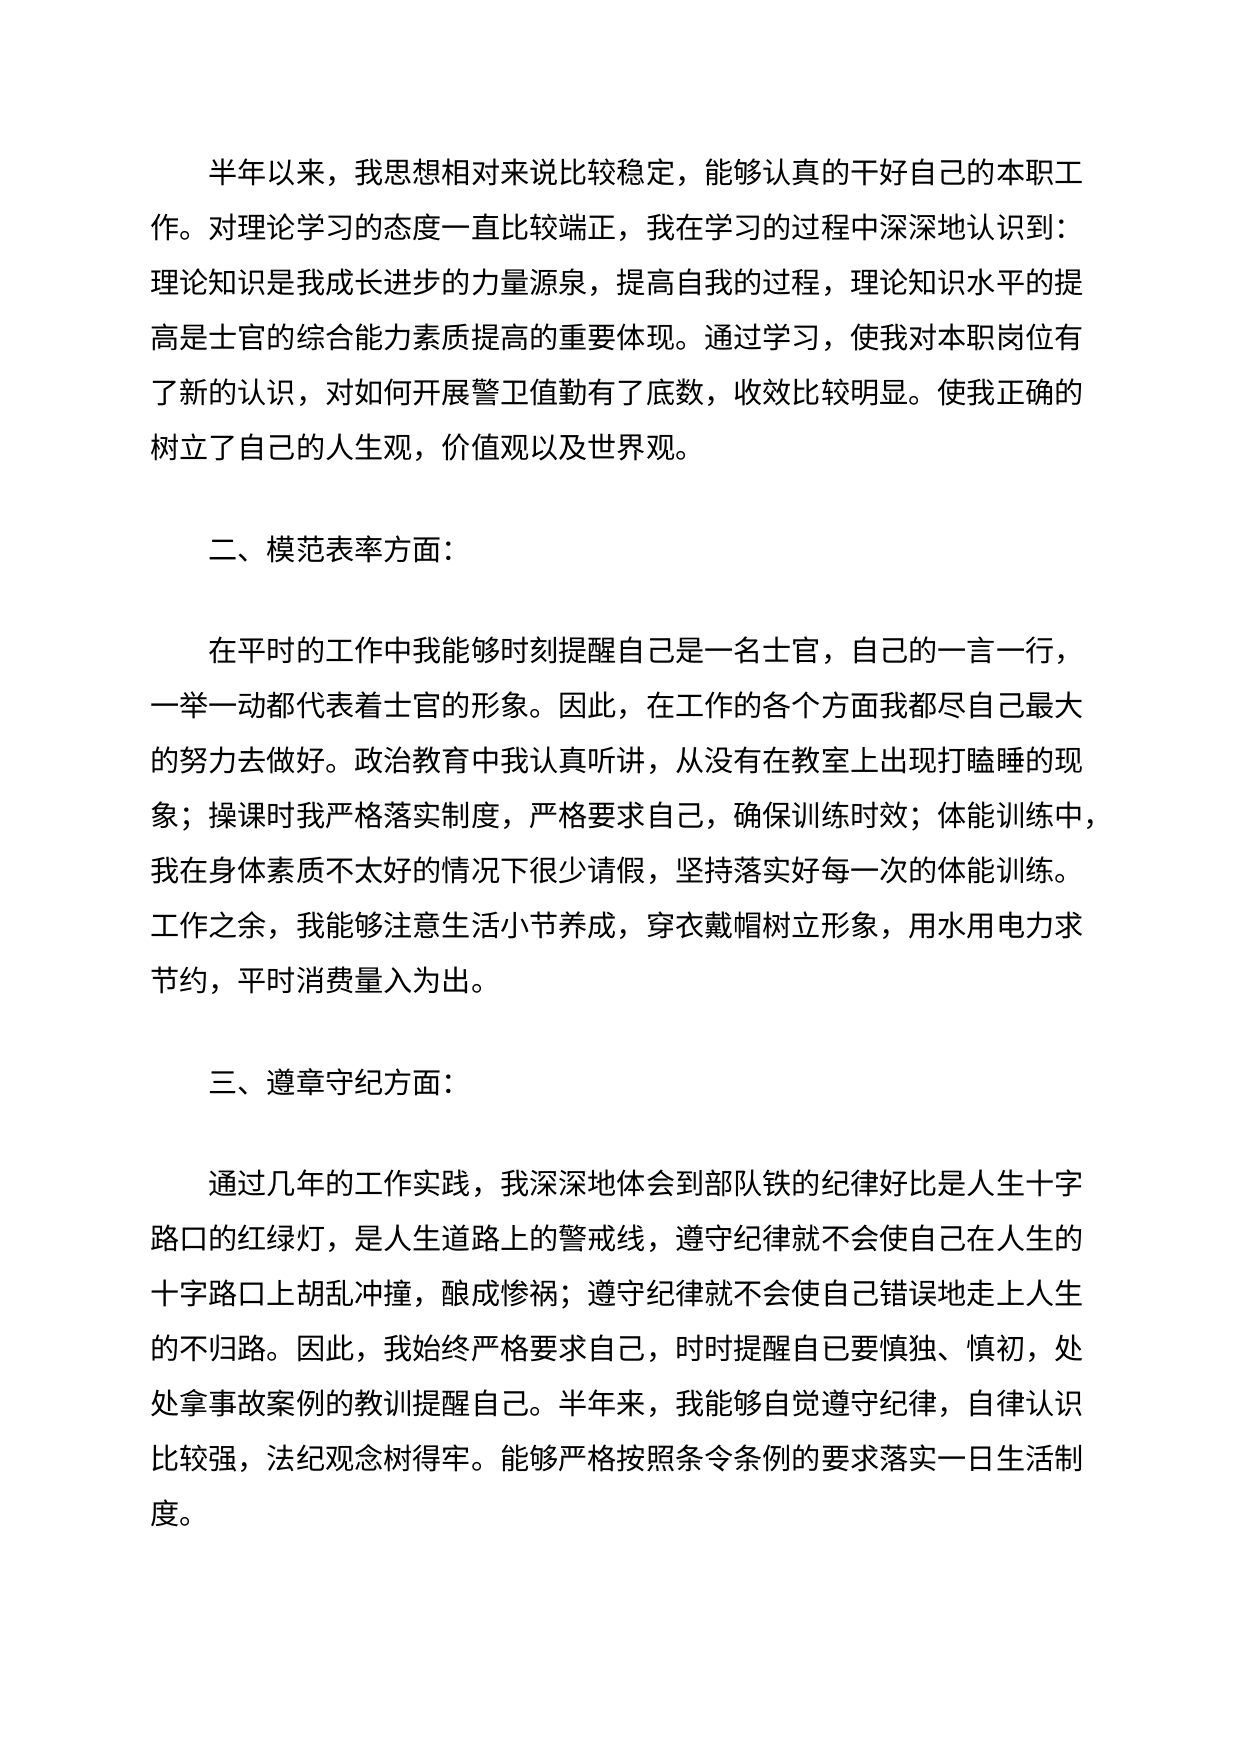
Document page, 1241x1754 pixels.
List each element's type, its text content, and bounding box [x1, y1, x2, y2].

text 通过几年的工作实践，我深深地体会到部队铁的纪律好比是人生十字路口的红绿灯，是人生道路上的警戒线，遵守纪律就不会使自己在人生的十字路口上胡乱冲撞，酿成惨祸；遵守纪律就不会使自己错误地走上人生的不归路。因此，我始终严格要求自己，时时提醒自已要慎独、慎初，处处拿事故案例的教训提醒自己。半年来，我能够自觉遵守纪律，自律认识比较强，法纪观念树得牢。能够严格按照条令条例的要求落实一日生活制度。 [150, 1161, 1090, 1533]
text 二、模范表率方面： [150, 526, 1090, 568]
text 在平时的工作中我能够时刻提醒自己是一名士官，自己的一言一行，一举一动都代表着士官的形象。因此，在工作的各个方面我都尽自己最大的努力去做好。政治教育中我认真听讲，从没有在教室上出现打瞌睡的现象；操课时我严格落实制度，严格要求自己，确保训练时效；体能训练中，我在身体素质不太好的情况下很少请假，坚持落实好每一次的体能训练。工作之余，我能够注意生活小节养成，穿衣戴帽树立形象，用水用电力求节约，平时消费量入为出。 [150, 628, 1090, 1000]
text 半年以来，我思想相对来说比较稳定，能够认真的干好自己的本职工作。对理论学习的态度一直比较端正，我在学习的过程中深深地认识到：理论知识是我成长进步的力量源泉，提高自我的过程，理论知识水平的提高是士官的综合能力素质提高的重要体现。通过学习，使我对本职岗位有了新的认识，对如何开展警卫值勤有了底数，收效比较明显。使我正确的树立了自己的人生观，价值观以及世界观。 [150, 150, 1090, 467]
text 三、遵章守纪方面： [150, 1059, 1090, 1101]
